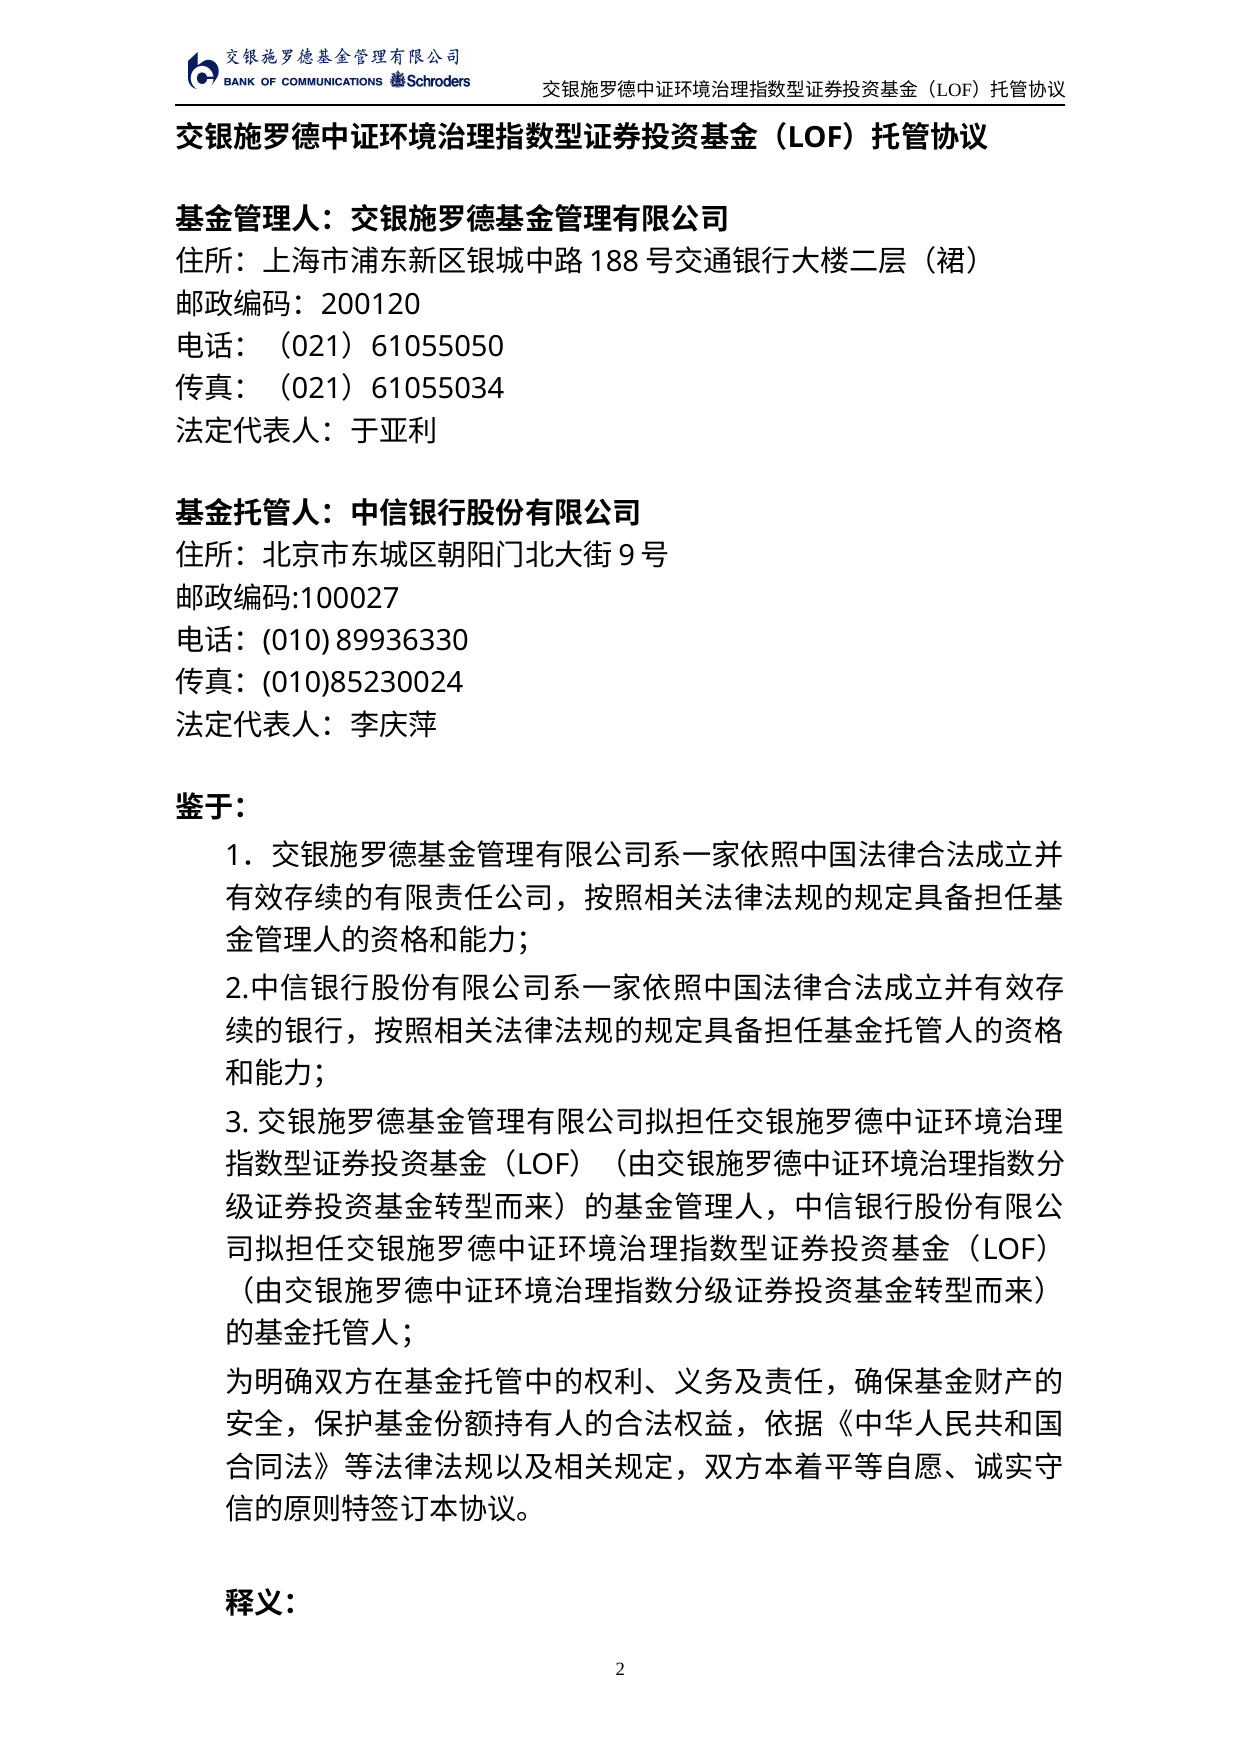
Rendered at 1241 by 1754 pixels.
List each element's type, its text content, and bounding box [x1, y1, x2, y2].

text 电话：（021）61055050 [175, 323, 1065, 365]
text 鉴于： [175, 783, 1065, 826]
text 传真：(010)85230024 [175, 659, 1065, 701]
text 交银施罗德中证环境治理指数型证券投资基金（LOF）托管协议 [175, 113, 1065, 156]
text 邮政编码:100027 [175, 574, 1065, 617]
text 基金管理人：交银施罗德基金管理有限公司 [175, 196, 1065, 238]
text 2.中信银行股份有限公司系一家依照中国法律合法成立并有效存续的银行，按照相关法律法规的规定具备担任基金托管人的资格和能力； [225, 965, 1065, 1092]
text 为明确双方在基金托管中的权利、义务及责任，确保基金财产的安全，保护基金份额持有人的合法权益，依据《中华人民共和国合同法》等法律法规以及相关规定，双方本着平等自愿、诚实守信的原则特签订本协议。 [225, 1359, 1065, 1528]
picture [188, 48, 470, 89]
text 住所：北京市东城区朝阳门北大街9号 [175, 532, 1065, 574]
text 传真：（021）61055034 [175, 365, 1065, 407]
text 1．交银施罗德基金管理有限公司系一家依照中国法律合法成立并有效存续的有限责任公司，按照相关法律法规的规定具备担任基金管理人的资格和能力； [225, 832, 1065, 959]
text 释义： [225, 1580, 1065, 1622]
text 邮政编码：200120 [175, 280, 1065, 323]
text 电话：(010) 89936330 [175, 617, 1065, 659]
text 3. 交银施罗德基金管理有限公司拟担任交银施罗德中证环境治理指数型证券投资基金（LOF）（由交银施罗德中证环境治理指数分级证券投资基金转型而来）的基金管理人，中信银行股份有限公司拟担任交银施罗德中证环境治理指数型证券投资基金（LOF）（由交银施罗德中证环境治理指数分级证券投资基金转型而来）的基金托管人； [225, 1098, 1065, 1352]
text 住所：上海市浦东新区银城中路188号交通银行大楼二层（裙） [175, 238, 1065, 280]
text 法定代表人：于亚利 [175, 407, 1065, 450]
text 法定代表人：李庆萍 [175, 701, 1065, 744]
text 基金托管人：中信银行股份有限公司 [175, 489, 1065, 532]
